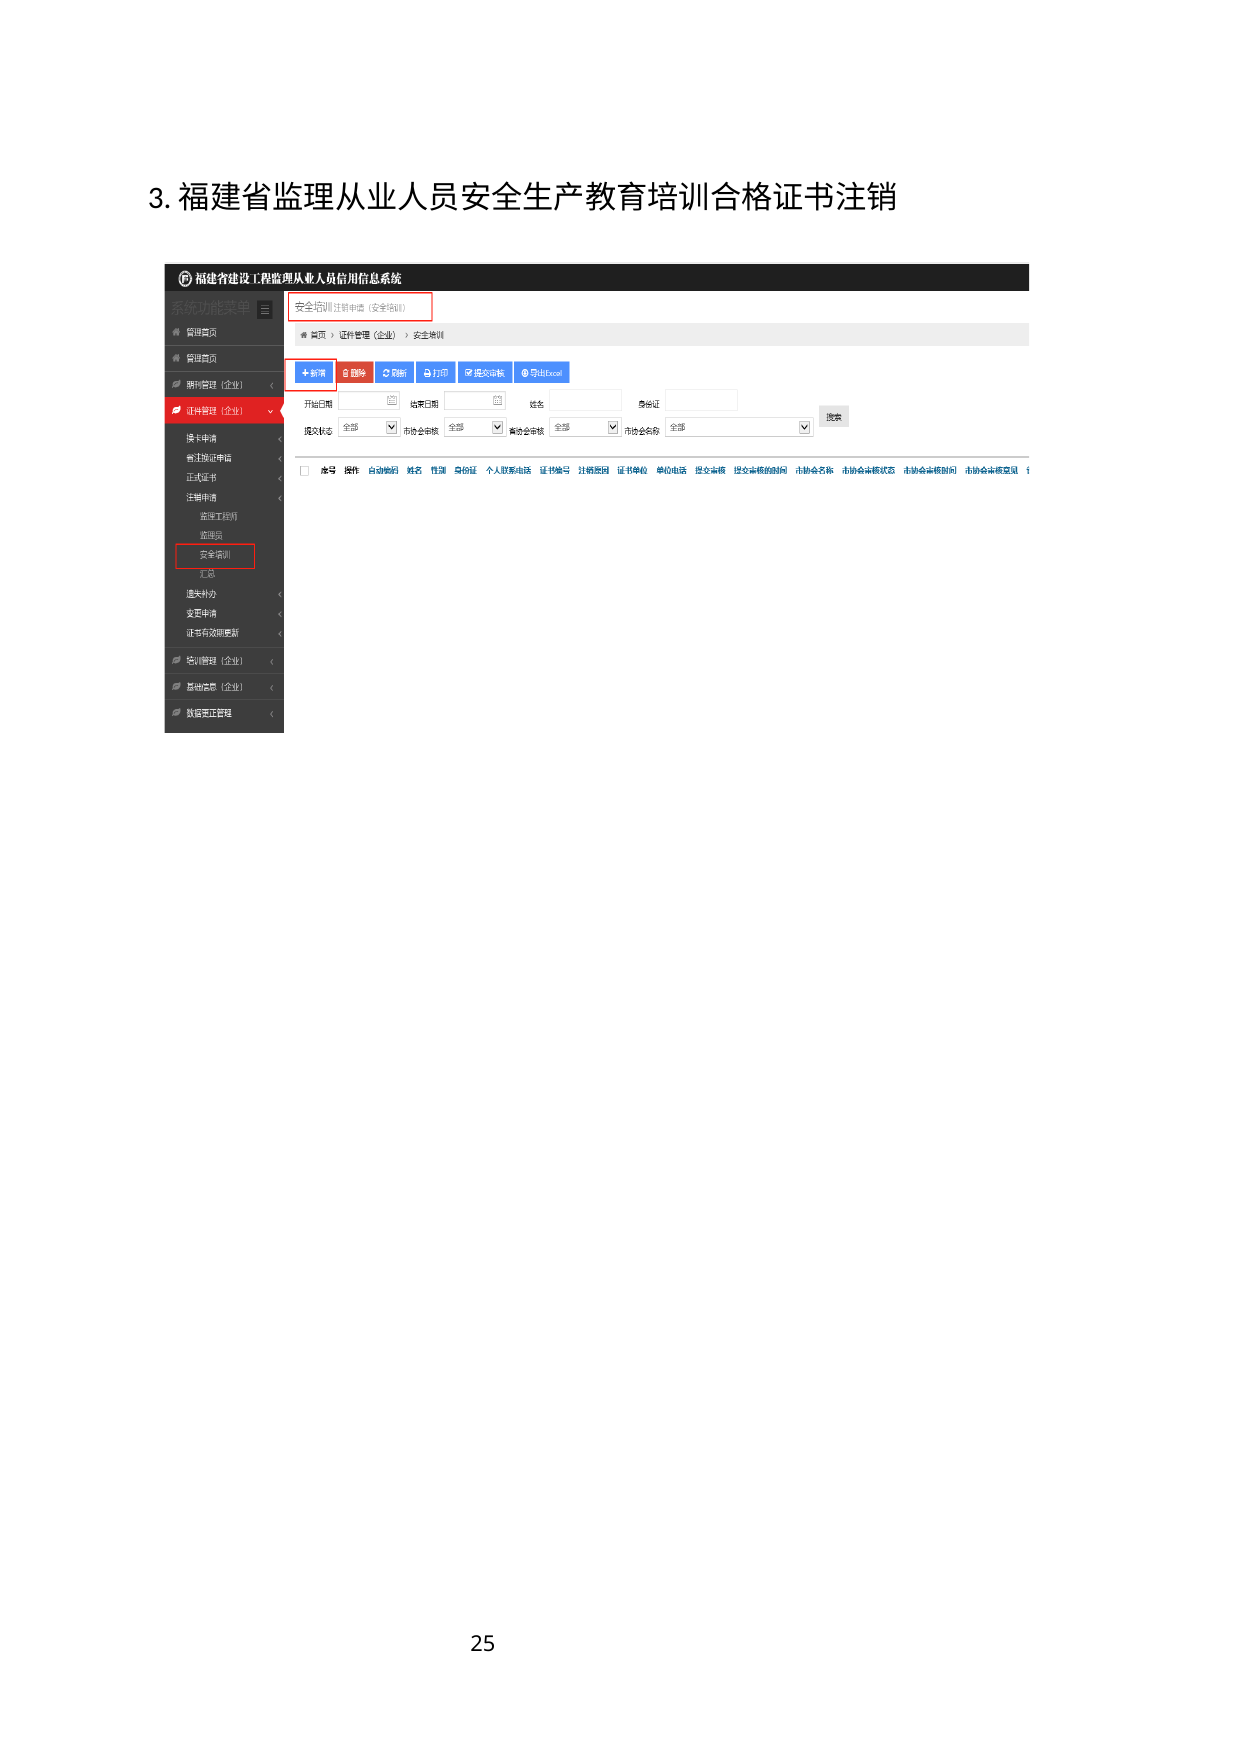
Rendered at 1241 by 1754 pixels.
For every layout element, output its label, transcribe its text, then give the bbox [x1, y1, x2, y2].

picture [164, 262, 1030, 733]
text 3. 福建省监理从业人员安全生产教育培训合格证书注销 [148, 162, 1092, 227]
